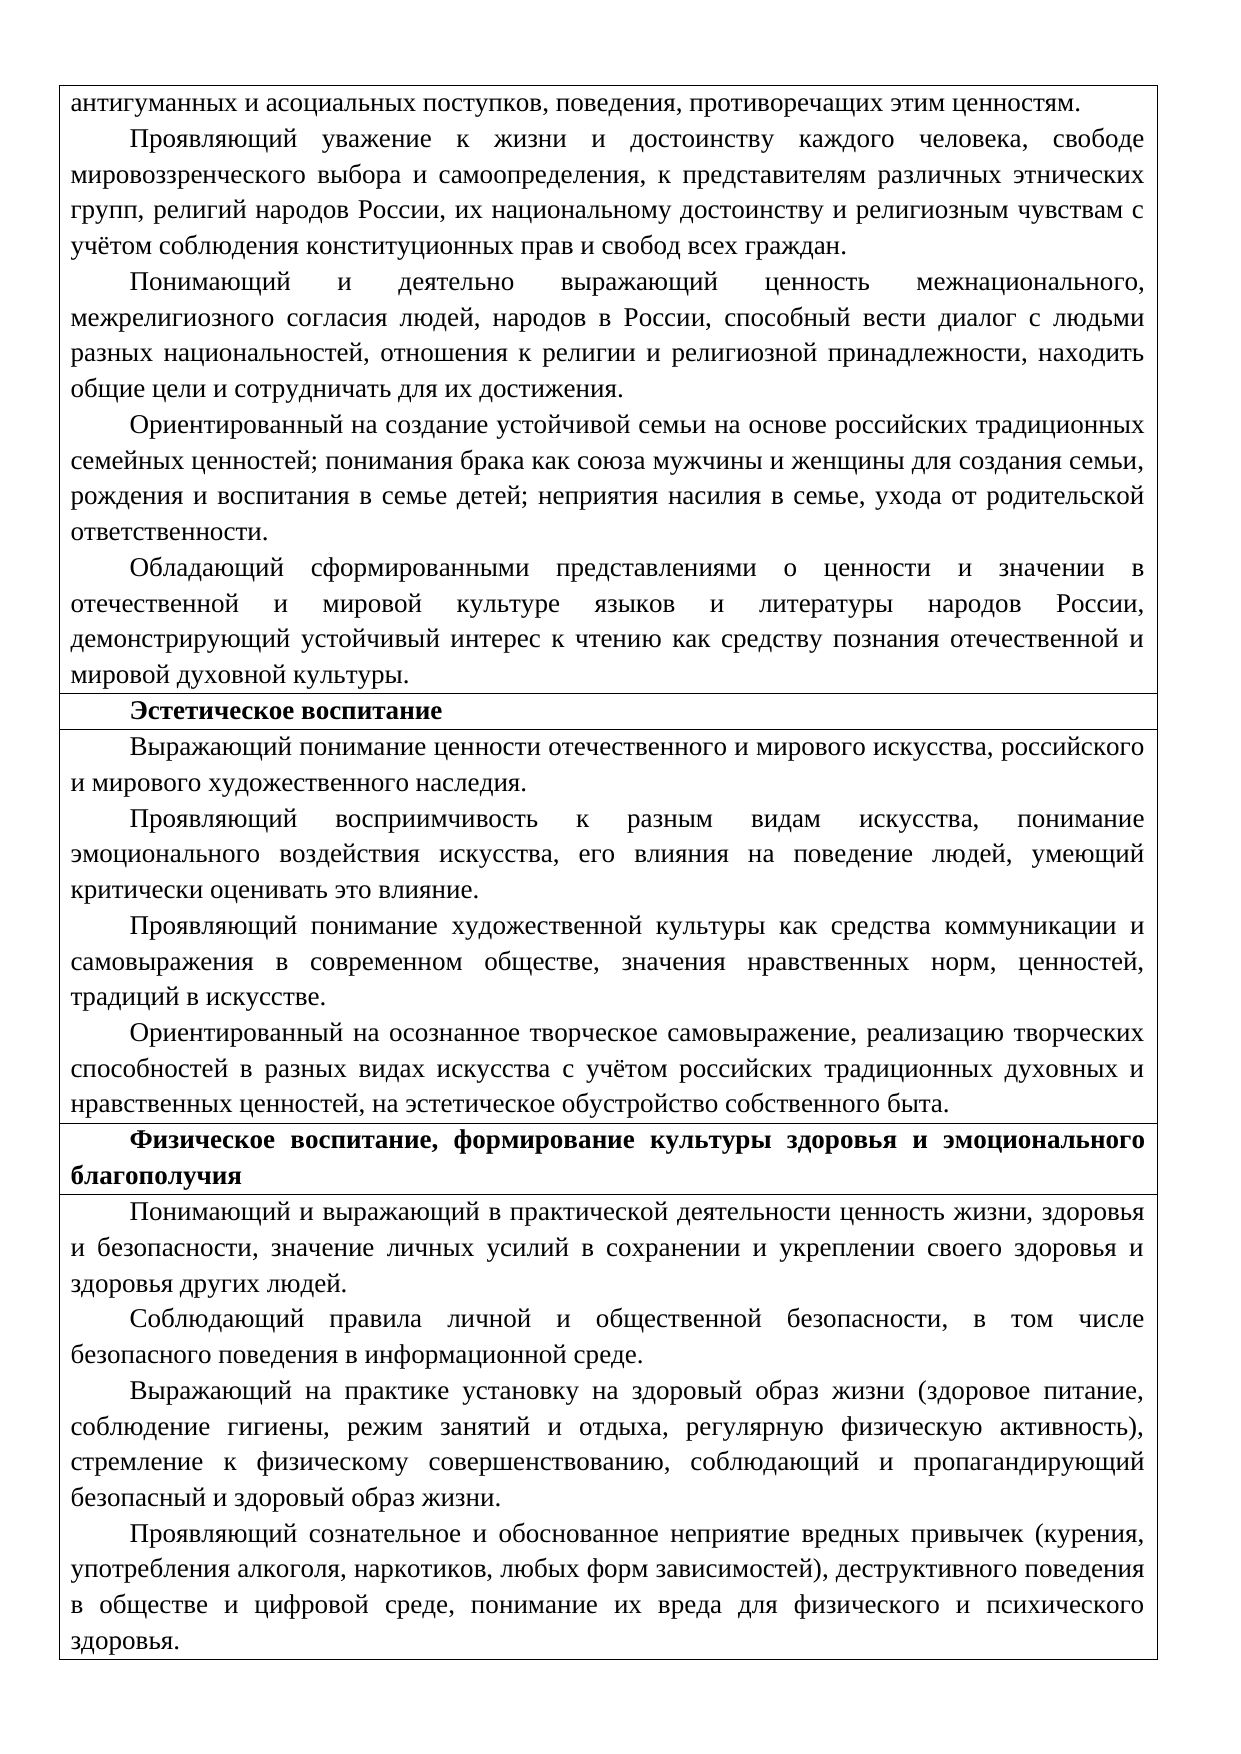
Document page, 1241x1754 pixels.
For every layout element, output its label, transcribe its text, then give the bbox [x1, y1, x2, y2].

table_cell Эстетическое воспитание [60, 694, 1157, 729]
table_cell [60, 1195, 1157, 1659]
table_cell Физическое воспитание, формирование культуры здоровья и эмоционального благополучия [60, 1124, 1157, 1194]
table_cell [60, 86, 1157, 693]
table_cell Выражающий понимание ценности отечественного и мирового искусства, российского и мирового художественного наследия. Проявляющий восприимчивость к разным видам искусства, понимание эмоционального воздействия искусства, его влияния на поведение людей, умеющий критически оценивать это влияние. Проявляющий понимание художественной культуры как средства коммуникации и самовыражения в современном обществе, значения нравственных норм, ценностей, традиций в искусстве. Ориентированный на осознанное творческое самовыражение, реализацию творческих способностей в разных видах искусства с учётом российских традиционных духовных и нравственных ценностей, на эстетическое обустройство собственного быта. [60, 730, 1157, 1122]
